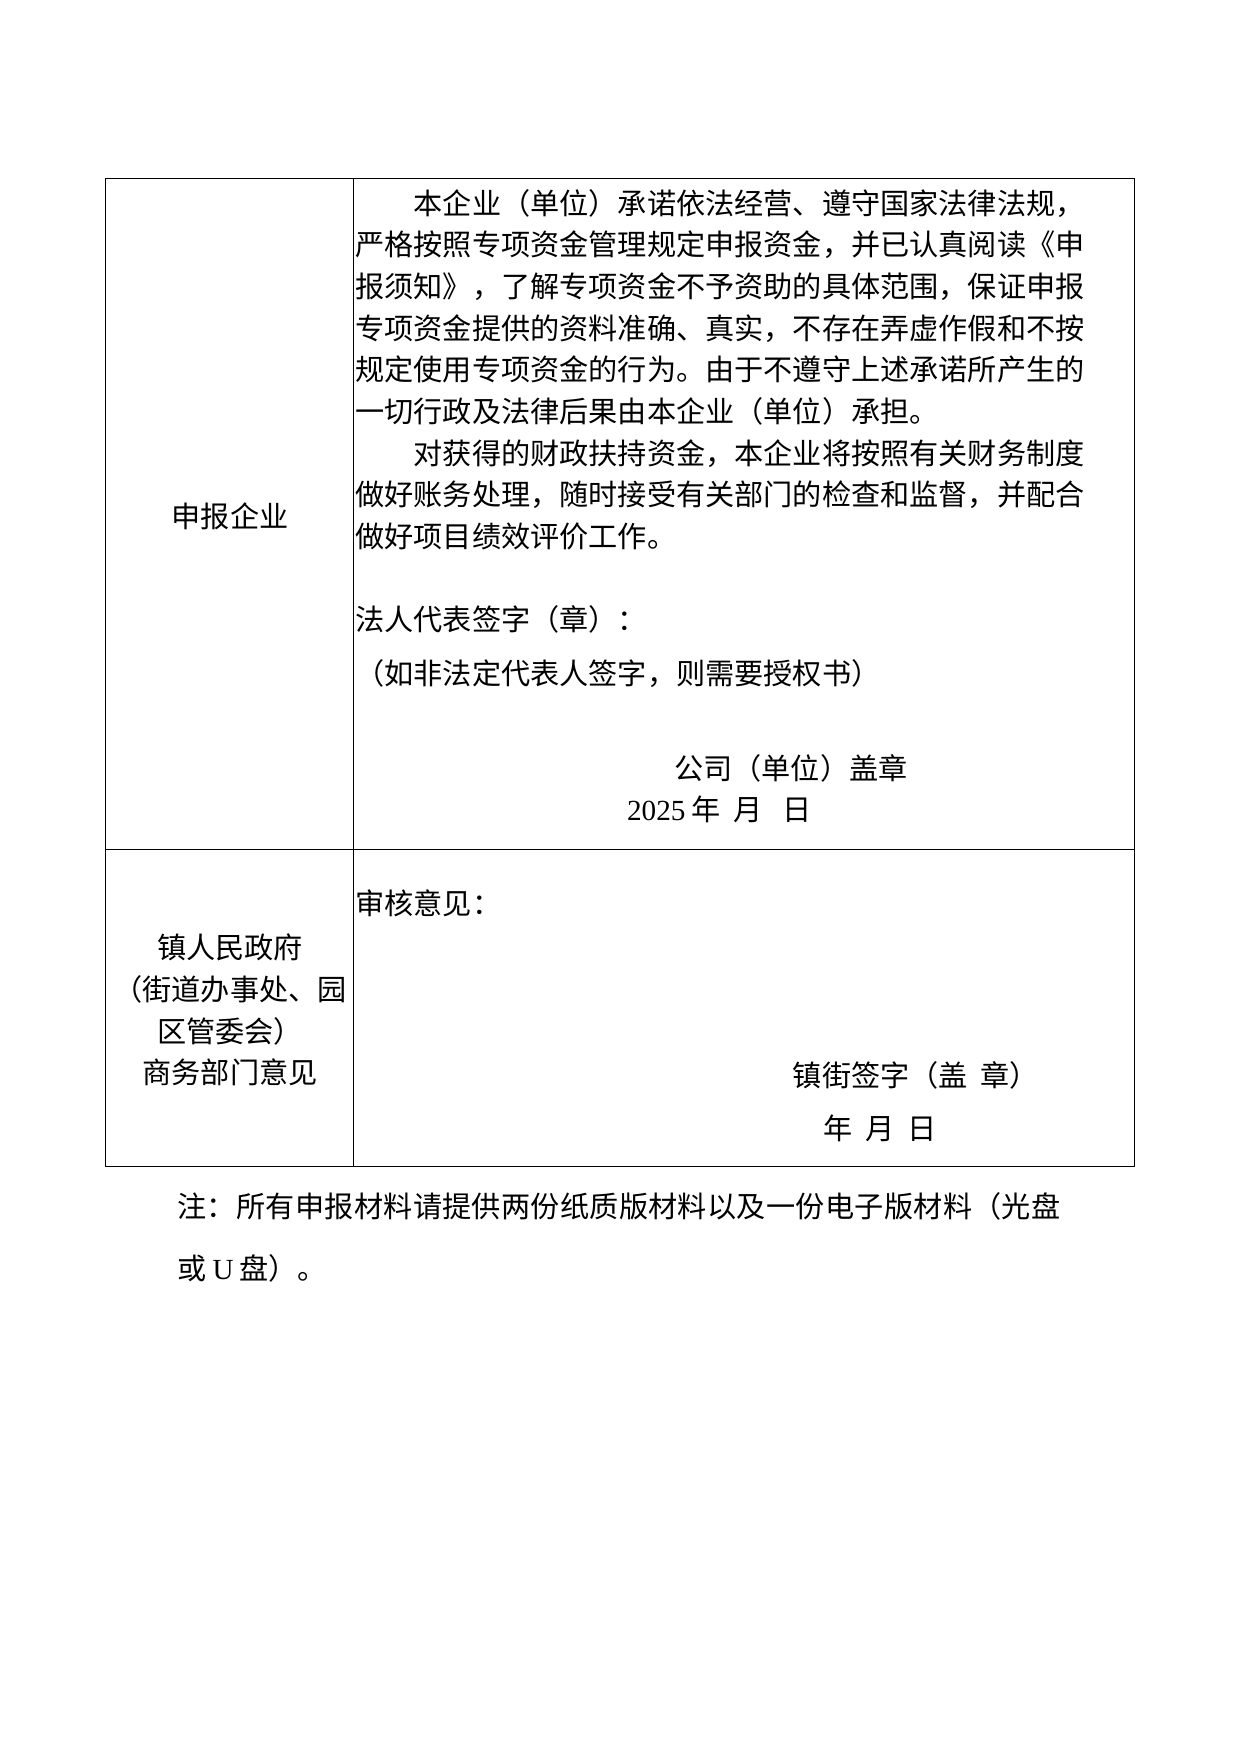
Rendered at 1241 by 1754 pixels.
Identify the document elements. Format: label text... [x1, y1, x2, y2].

table_cell 镇人民政府 （街道办事处、园区管委会） 商务部门意见 [106, 850, 353, 1166]
table_cell 申报企业 [106, 179, 353, 848]
table_cell 本企业（单位）承诺依法经营、遵守国家法律法规，严格按照专项资金管理规定申报资金，并已认真阅读《申报须知》，了解专项资金不予资助的具体范围，保证申报专项资金提供的资料准确、真实，不存在弄虚作假和不按规定使用专项资金的行为。由于不遵守上述承诺所产生的一切行政及法律后果由本企业（单位）承担。 对获得的财政扶持资金，本企业将按照有关财务制度做好账务处理，随时接受有关部门的检查和监督，并配合做好项目绩效评价工作。 法人代表签字（章）： （如非法定代表人签字，则需要授权书） 公司（单位）盖章 2025年 月 日 [354, 179, 1134, 848]
table_cell 审核意见： 镇街签字（盖 章） 年 月 日 [354, 850, 1134, 1166]
text 注：所有申报材料请提供两份纸质版材料以及一份电子版材料（光盘或U盘）。 [177, 1167, 1063, 1292]
